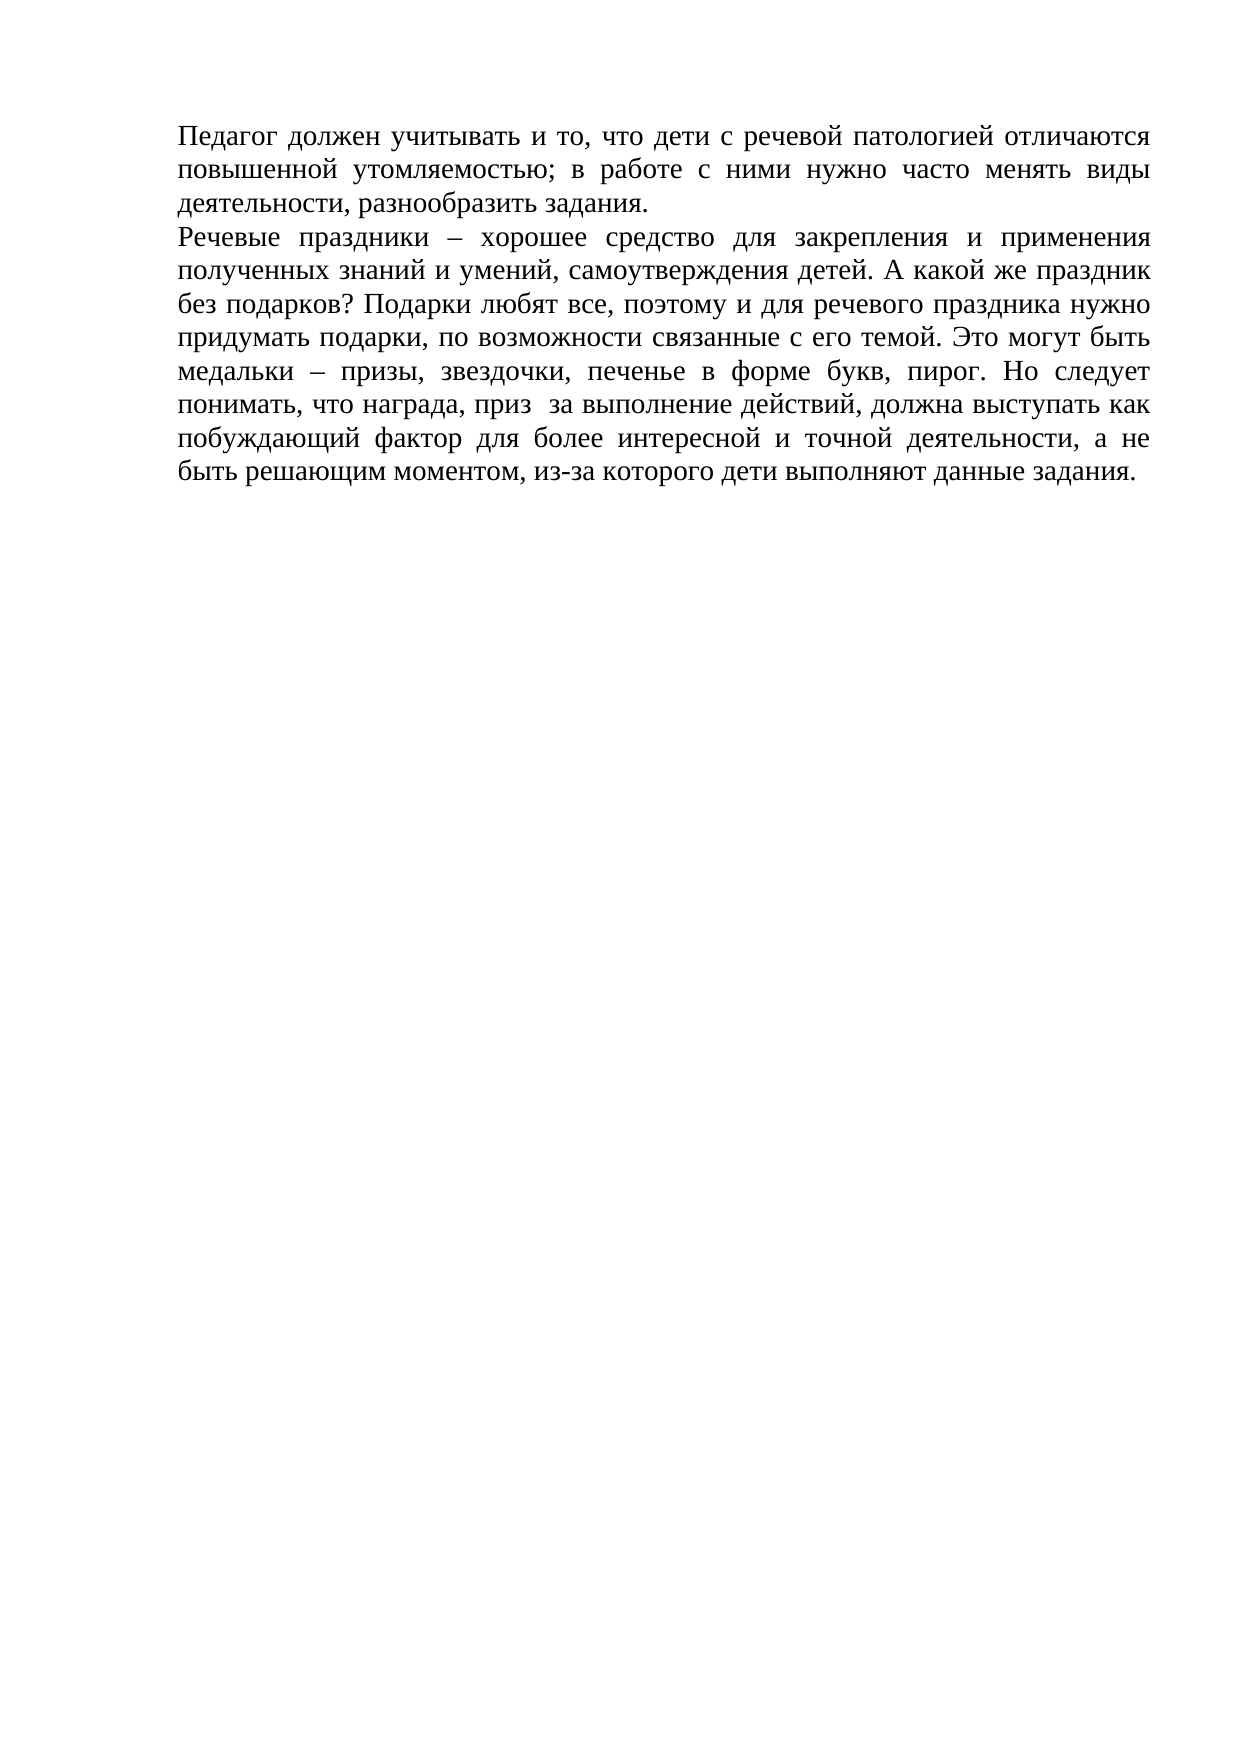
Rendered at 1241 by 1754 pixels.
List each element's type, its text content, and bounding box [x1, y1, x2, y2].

text Речевые праздники – хорошее средство для закрепления и применения полученных знаний и умений, самоутверждения детей. А какой же праздник без подарков? Подарки любят все, поэтому и для речевого праздника нужно придумать подарки, по возможности связанные с его темой. Это могут быть медальки – призы, звездочки, печенье в форме букв, пирог. Но следует понимать, что награда, приз за выполнение действий, должна выступать как побуждающий фактор для более интересной и точной деятельности, а не быть решающим моментом, из-за которого дети выполняют данные задания. [177, 219, 1152, 487]
text Педагог должен учитывать и то, что дети с речевой патологией отличаются повышенной утомляемостью; в работе с ними нужно часто менять виды деятельности, разнообразить задания. [177, 118, 1152, 219]
